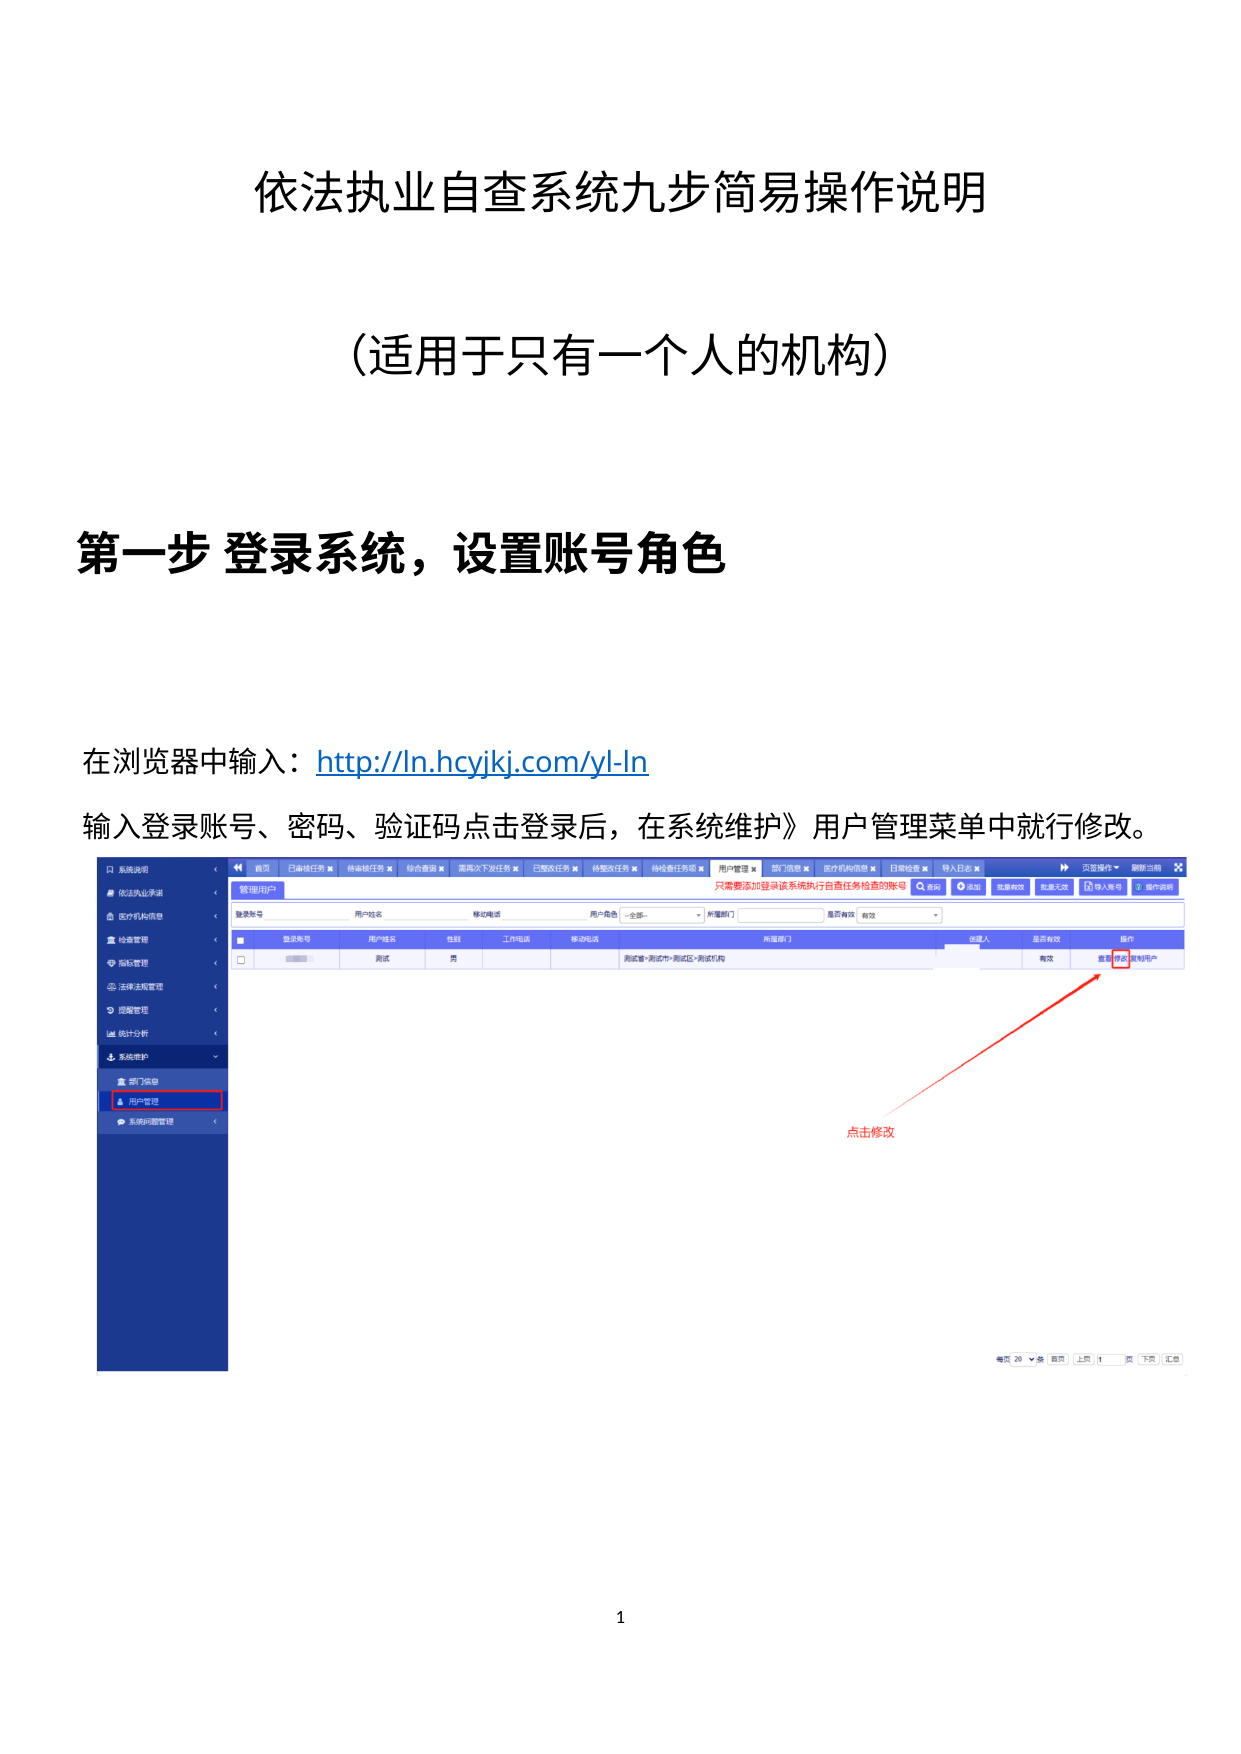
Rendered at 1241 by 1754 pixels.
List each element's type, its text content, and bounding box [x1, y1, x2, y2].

text 依法执业自查系统九步简易操作说明 [75, 141, 1165, 239]
text 输入登录账号、密码、验证码点击登录后，在系统维护》用户管理菜单中就行修改。 [75, 792, 1165, 857]
text （适用于只有一个人的机构） [75, 304, 1165, 401]
text 在浏览器中输入：http://ln.hcyjkj.com/yl-ln [75, 727, 1165, 792]
subtitle 第一步 登录系统，设置账号角色 [75, 502, 1165, 599]
picture [96, 857, 1187, 1376]
